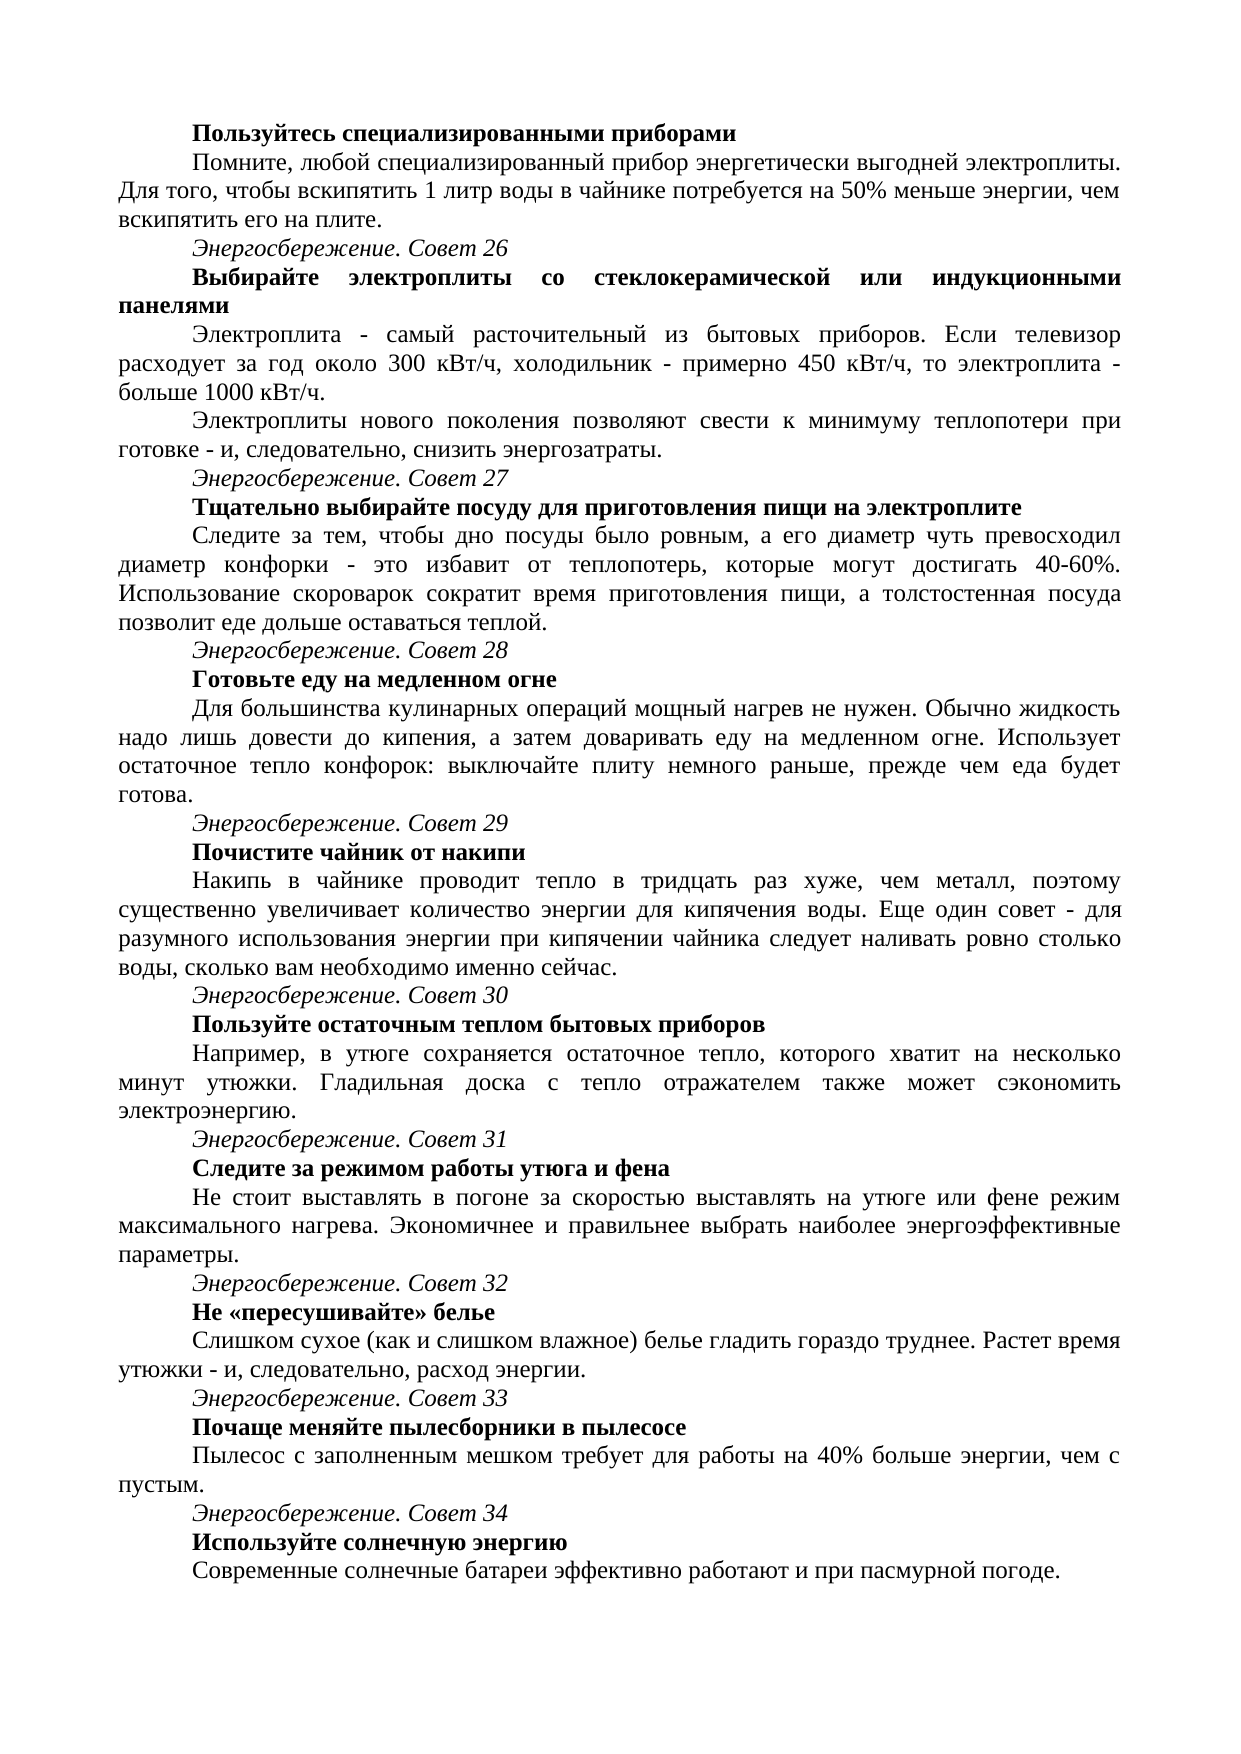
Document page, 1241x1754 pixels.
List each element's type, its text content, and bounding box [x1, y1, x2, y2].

text Электроплиты нового поколения позволяют свести к минимуму теплопотери при готовке - и, следовательно, снизить энергозатраты. [118, 406, 1122, 463]
text Энергосбережение. Совет 30 [118, 981, 1122, 1009]
text Пользуйтесь специализированными приборами [118, 118, 1122, 147]
text Энергосбережение. Совет 28 [118, 636, 1122, 664]
text Следите за тем, чтобы дно посуды было ровным, а его диаметр чуть превосходил диаметр конфорки - это избавит от теплопотерь, которые могут достигать 40-60%. Использование скороварок сократит время приготовления пищи, а толстостенная посуда позволит еде дольше оставаться теплой. [118, 521, 1122, 636]
text Пользуйте остаточным теплом бытовых приборов [118, 1009, 1122, 1038]
text Для большинства кулинарных операций мощный нагрев не нужен. Обычно жидкость надо лишь довести до кипения, а затем доваривать еду на медленном огне. Использует остаточное тепло конфорок: выключайте плиту немного раньше, прежде чем еда будет готова. [118, 693, 1122, 808]
text Следите за режимом работы утюга и фена [118, 1153, 1122, 1182]
text Выбирайте электроплиты со стеклокерамической или индукционными панелями [118, 262, 1122, 319]
text Тщательно выбирайте посуду для приготовления пищи на электроплите [118, 492, 1122, 521]
text Энергосбережение. Совет 27 [118, 463, 1122, 492]
text Энергосбережение. Совет 32 [118, 1268, 1122, 1297]
text Энергосбережение. Совет 34 [118, 1498, 1122, 1527]
text Слишком сухое (как и слишком влажное) белье гладить гораздо труднее. Растет время утюжки - и, следовательно, расход энергии. [118, 1326, 1122, 1383]
text Энергосбережение. Совет 26 [118, 233, 1122, 262]
text Накипь в чайнике проводит тепло в тридцать раз хуже, чем металл, поэтому существенно увеличивает количество энергии для кипячения воды. Еще один совет - для разумного использования энергии при кипячении чайника следует наливать ровно столько воды, сколько вам необходимо именно сейчас. [118, 866, 1122, 981]
text Энергосбережение. Совет 31 [118, 1124, 1122, 1153]
text Например, в утюге сохраняется остаточное тепло, которого хватит на несколько минут утюжки. Гладильная доска с тепло отражателем также может сэкономить электроэнергию. [118, 1038, 1122, 1124]
text Готовьте еду на медленном огне [118, 664, 1122, 693]
text Не стоит выставлять в погоне за скоростью выставлять на утюге или фене режим максимального нагрева. Экономичнее и правильнее выбрать наиболее энергоэффективные параметры. [118, 1182, 1122, 1268]
text Используйте солнечную энергию [118, 1527, 1122, 1556]
text Пылесос с заполненным мешком требует для работы на 40% больше энергии, чем с пустым. [118, 1441, 1122, 1498]
text Электроплита - самый расточительный из бытовых приборов. Если телевизор расходует за год около 300 кВт/ч, холодильник - примерно 450 кВт/ч, то электроплита - больше 1000 кВт/ч. [118, 319, 1122, 406]
text Энергосбережение. Совет 33 [118, 1383, 1122, 1412]
text Почаще меняйте пылесборники в пылесосе [118, 1412, 1122, 1441]
text Почистите чайник от накипи [118, 837, 1122, 866]
text Современные солнечные батареи эффективно работают и при пасмурной погоде. [118, 1556, 1122, 1584]
text Энергосбережение. Совет 29 [118, 808, 1122, 837]
text Помните, любой специализированный прибор энергетически выгодней электроплиты. Для того, чтобы вскипятить 1 литр воды в чайнике потребуется на 50% меньше энергии, чем вскипятить его на плите. [118, 147, 1122, 233]
text Не «пересушивайте» белье [118, 1297, 1122, 1326]
